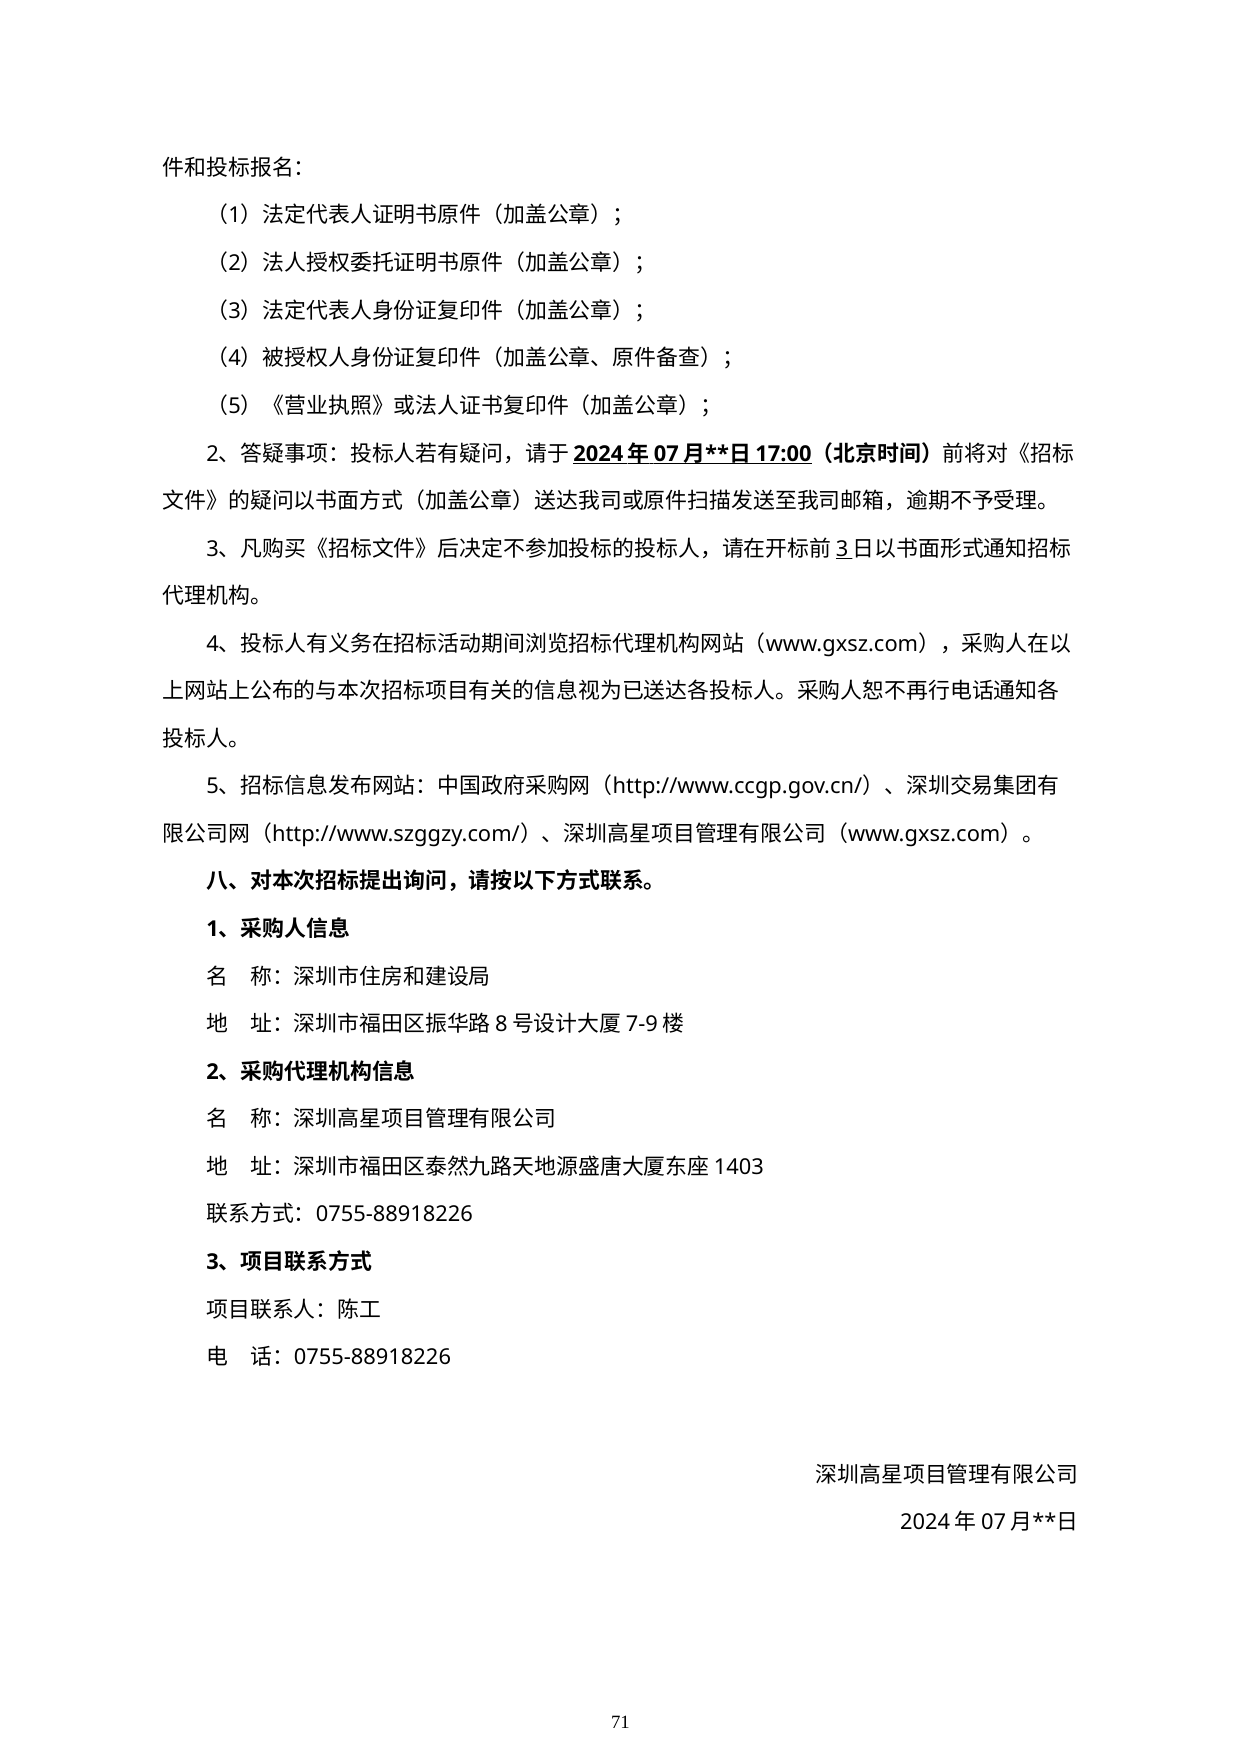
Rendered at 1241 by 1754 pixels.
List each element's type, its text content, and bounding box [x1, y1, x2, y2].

text （4）被授权人身份证复印件（加盖公章、原件备查）； [162, 340, 1078, 372]
text 4、投标人有义务在招标活动期间浏览招标代理机构网站（www.gxsz.com），采购人在以上网站上公布的与本次招标项目有关的信息视为已送达各投标人。采购人恕不再行电话通知各投标人。 [162, 626, 1078, 752]
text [162, 150, 1078, 182]
text 3、项目联系方式 [162, 1244, 1078, 1276]
text 项目联系人：陈工 [162, 1292, 1078, 1323]
text （5）《营业执照》或法人证书复印件（加盖公章）； [162, 388, 1078, 420]
text 2、答疑事项：投标人若有疑问，请于2024年07月**日17:00（北京时间）前将对《招标文件》的疑问以书面方式（加盖公章）送达我司或原件扫描发送至我司邮箱，逾期不予受理。 [162, 436, 1078, 515]
text 电 话：0755-88918226 [162, 1339, 1078, 1371]
text 联系方式：0755-88918226 [162, 1196, 1078, 1228]
text 名 称：深圳高星项目管理有限公司 [162, 1101, 1078, 1133]
text 名 称：深圳市住房和建设局 [162, 959, 1078, 990]
text 1、采购人信息 [162, 911, 1078, 943]
text （3）法定代表人身份证复印件（加盖公章）； [162, 293, 1078, 324]
text 3、凡购买《招标文件》后决定不参加投标的投标人，请在开标前3日以书面形式通知招标代理机构。 [162, 531, 1078, 610]
text 2、采购代理机构信息 [162, 1054, 1078, 1086]
text 八、对本次招标提出询问，请按以下方式联系。 [162, 863, 1078, 895]
text 2024年07月**日 [162, 1504, 1078, 1536]
text 地 址：深圳市福田区泰然九路天地源盛唐大厦东座1403 [162, 1149, 1078, 1181]
text （1）法定代表人证明书原件（加盖公章）； [162, 197, 1078, 229]
text 地 址：深圳市福田区振华路8号设计大厦7-9楼 [162, 1006, 1078, 1038]
text （2）法人授权委托证明书原件（加盖公章）； [162, 245, 1078, 277]
text 深圳高星项目管理有限公司 [162, 1457, 1078, 1488]
text 5、招标信息发布网站：中国政府采购网（http://www.ccgp.gov.cn/）、深圳交易集团有限公司网（http://www.szggzy.com/）、深圳高星项目管理有限公司（www.gxsz.com）。 [162, 768, 1078, 848]
